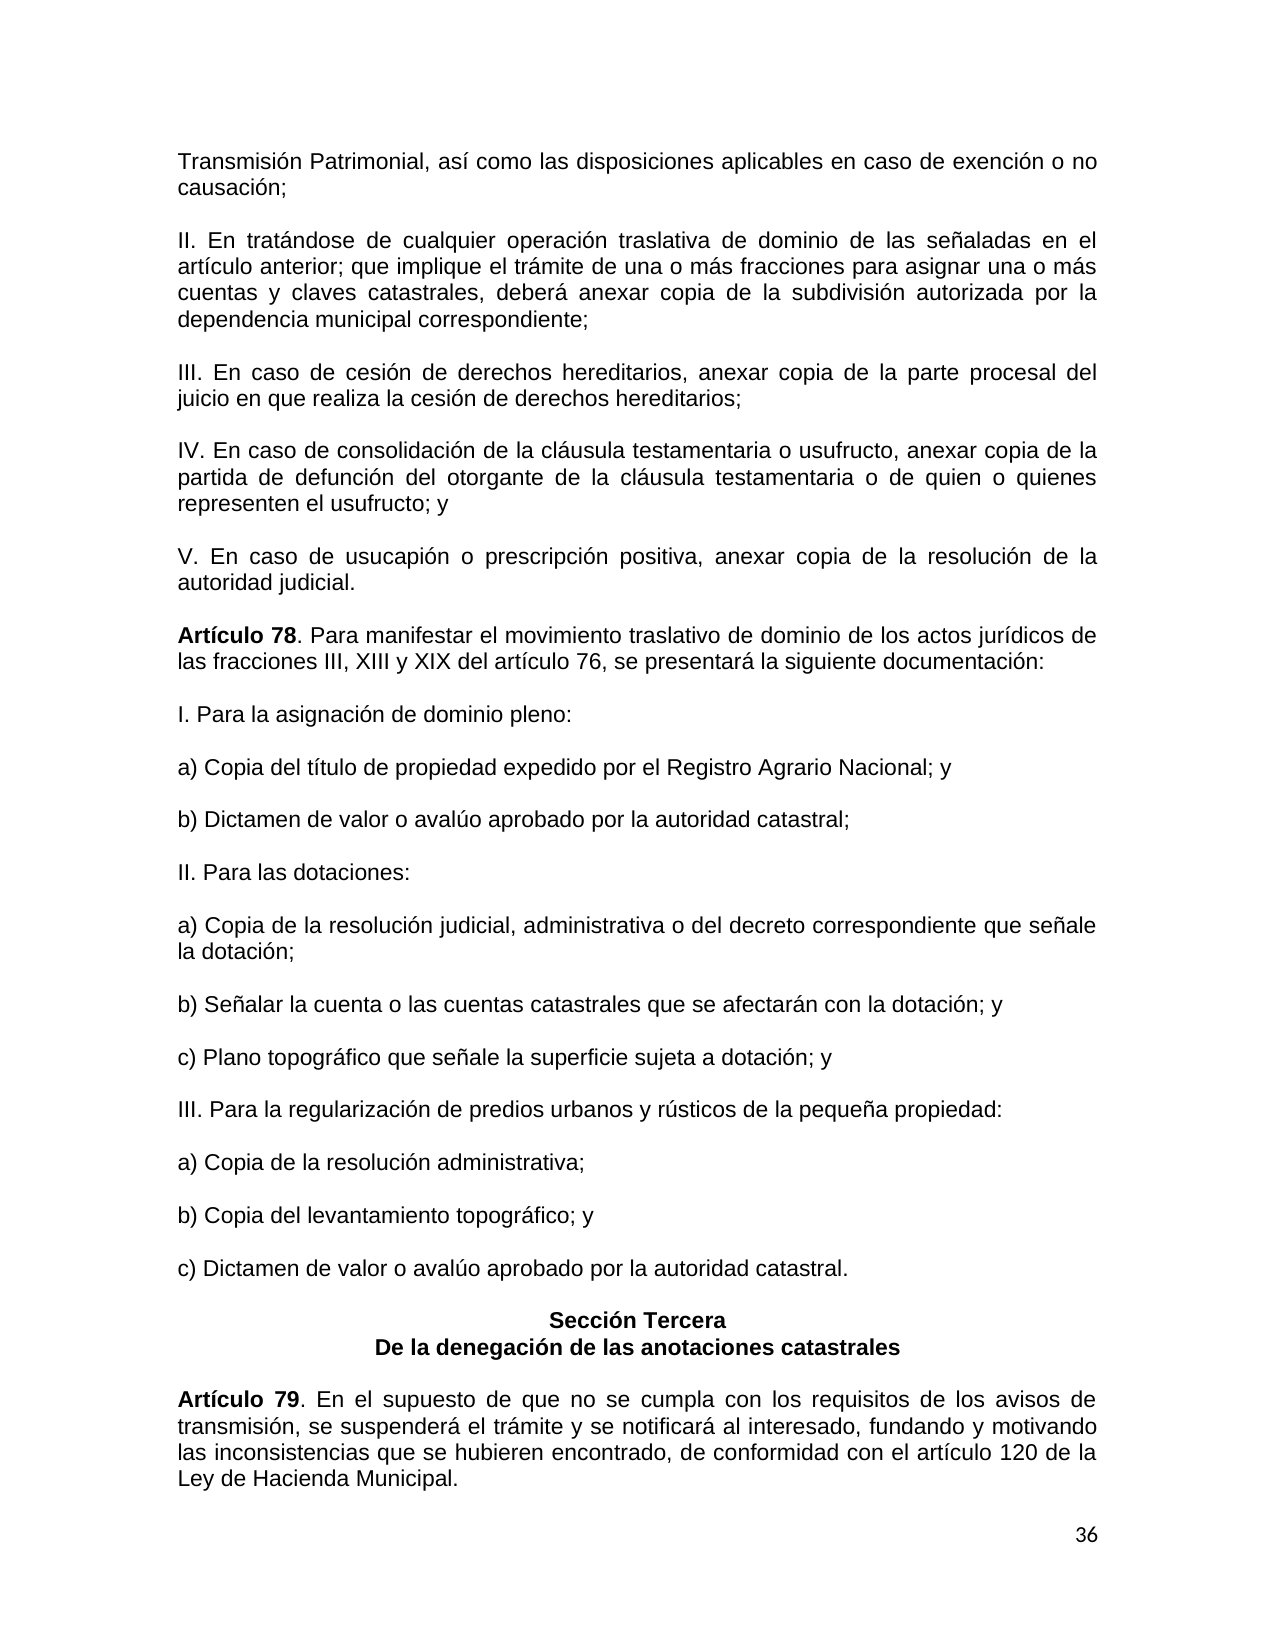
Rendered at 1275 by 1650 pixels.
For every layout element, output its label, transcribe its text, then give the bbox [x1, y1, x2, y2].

text a) Copia de la resolución administrativa; [177, 1149, 1098, 1175]
text III. Para la regularización de predios urbanos y rústicos de la pequeña propiedad: [177, 1096, 1098, 1123]
text Artículo 78. Para manifestar el movimiento traslativo de dominio de los actos jurídicos de las fracciones III, XIII y XIX del artículo 76, se presentará la siguiente documentación: [177, 622, 1098, 675]
text De la denegación de las anotaciones catastrales [177, 1333, 1098, 1360]
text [177, 148, 1098, 200]
text b) Dictamen de valor o avalúo aprobado por la autoridad catastral; [177, 806, 1098, 833]
text Artículo 79. En el supuesto de que no se cumpla con los requisitos de los avisos de transmisión, se suspenderá el trámite y se notificará al interesado, fundando y motivando las inconsistencias que se hubieren encontrado, de conformidad con el artículo 120 de la Ley de Hacienda Municipal. [177, 1386, 1098, 1492]
text c) Dictamen de valor o avalúo aprobado por la autoridad catastral. [177, 1254, 1098, 1281]
text b) Señalar la cuenta o las cuentas catastrales que se afectarán con la dotación; y [177, 991, 1098, 1017]
text III. En caso de cesión de derechos hereditarios, anexar copia de la parte procesal del juicio en que realiza la cesión de derechos hereditarios; [177, 358, 1098, 411]
text a) Copia de la resolución judicial, administrativa o del decreto correspondiente que señale la dotación; [177, 912, 1098, 964]
text V. En caso de usucapión o prescripción positiva, anexar copia de la resolución de la autoridad judicial. [177, 543, 1098, 596]
text IV. En caso de consolidación de la cláusula testamentaria o usufructo, anexar copia de la partida de defunción del otorgante de la cláusula testamentaria o de quien o quienes representen el usufructo; y [177, 437, 1098, 517]
text I. Para la asignación de dominio pleno: [177, 701, 1098, 727]
text Sección Tercera [177, 1307, 1098, 1333]
text II. Para las dotaciones: [177, 859, 1098, 886]
text c) Plano topográfico que señale la superficie sujeta a dotación; y [177, 1044, 1098, 1070]
text a) Copia del título de propiedad expedido por el Registro Agrario Nacional; y [177, 754, 1098, 780]
text b) Copia del levantamiento topográfico; y [177, 1202, 1098, 1228]
text II. En tratándose de cualquier operación traslativa de dominio de las señaladas en el artículo anterior; que implique el trámite de una o más fracciones para asignar una o más cuentas y claves catastrales, deberá anexar copia de la subdivisión autorizada por la dependencia municipal correspondiente; [177, 227, 1098, 332]
